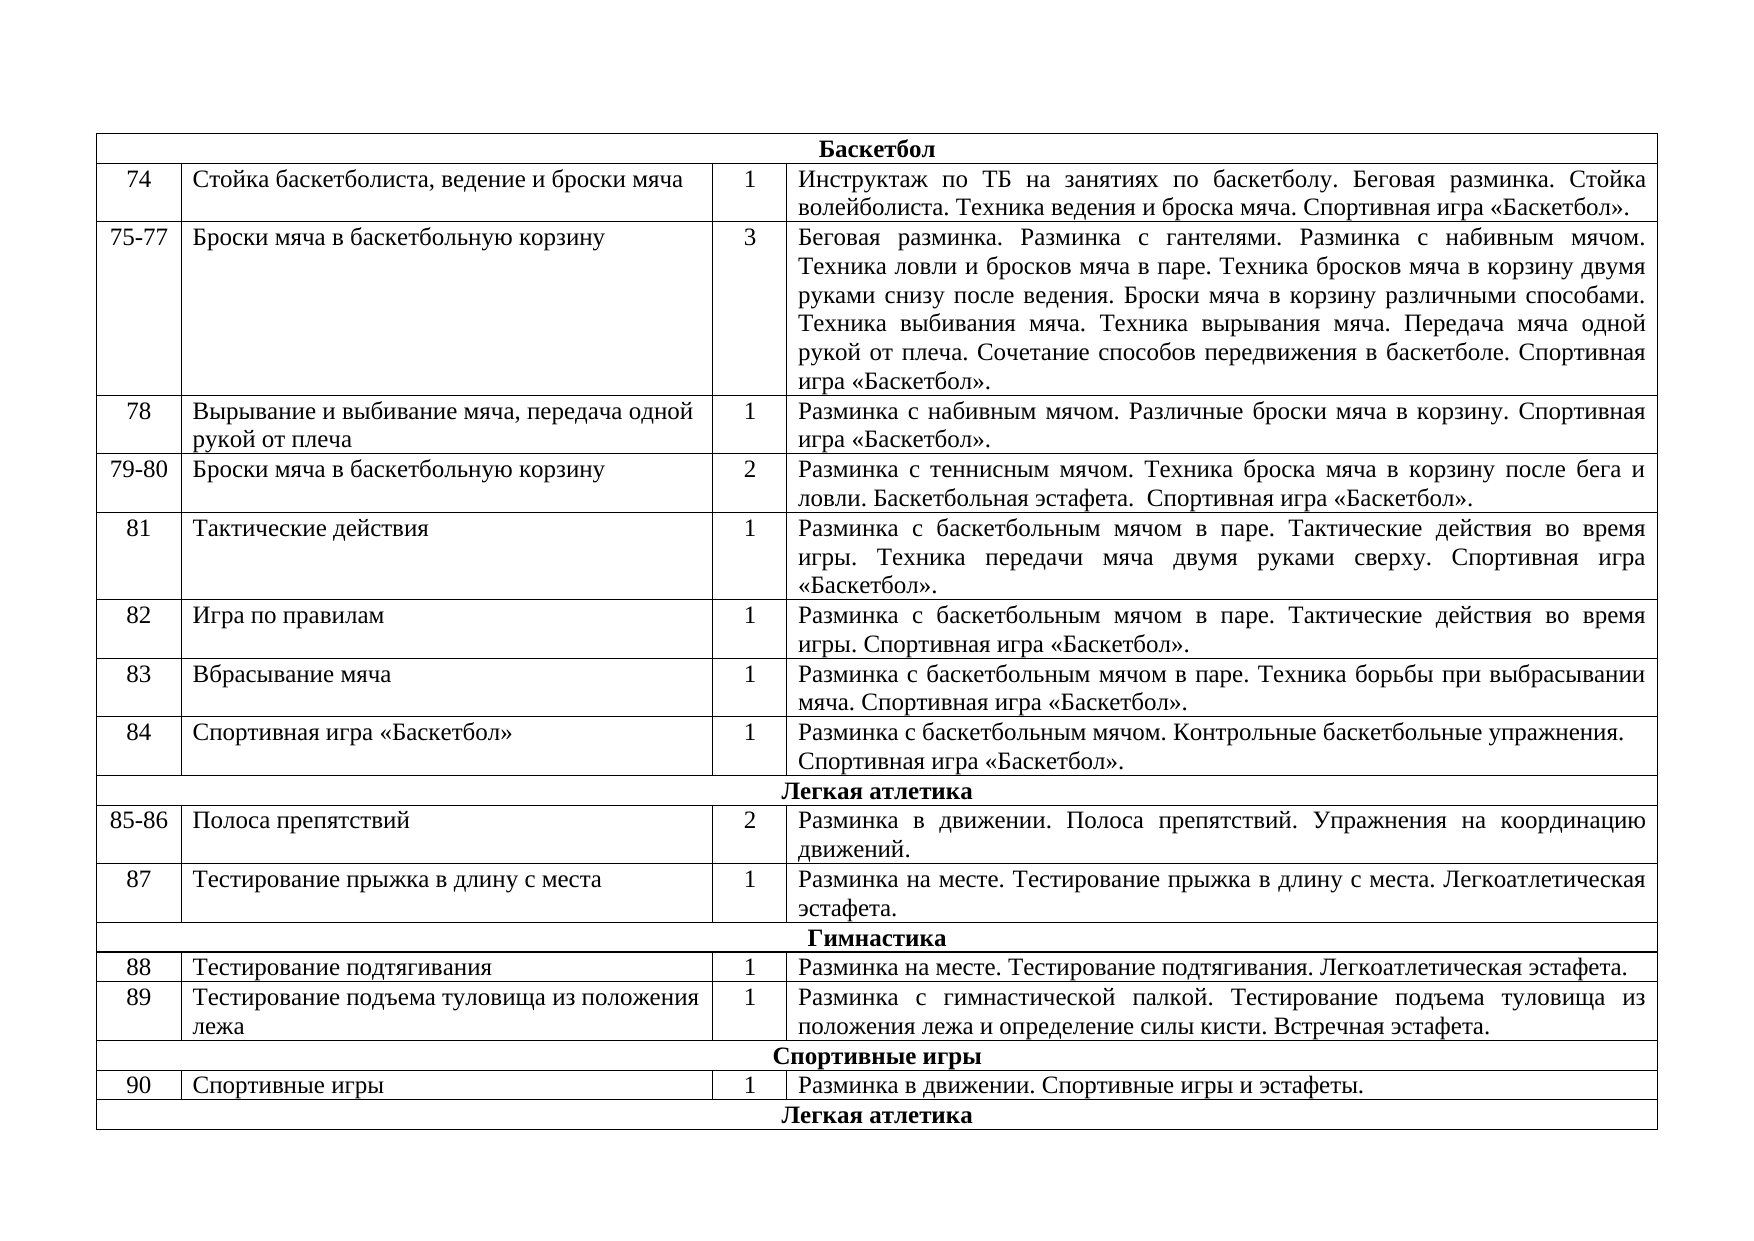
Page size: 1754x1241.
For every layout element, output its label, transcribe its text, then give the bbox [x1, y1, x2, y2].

table_cell 75-77 [97, 222, 181, 395]
table_cell 1 [713, 953, 786, 981]
table_cell Вырывание и выбивание мяча, передача одной рукой от плеча [182, 396, 712, 453]
table_cell Броски мяча в баскетбольную корзину [182, 454, 712, 512]
table_cell Разминка с баскетбольным мячом в паре. Тактические действия во время игры. Спортивная игра «Баскетбол». [787, 600, 1657, 658]
table_cell Спортивная игра «Баскетбол» [182, 717, 712, 775]
table_cell 2 [713, 806, 786, 863]
table_cell Разминка на месте. Тестирование прыжка в длину с места. Легкоатлетическая эстафета. [787, 864, 1657, 922]
table_cell 1 [713, 396, 786, 453]
table_cell Разминка в движении. Полоса препятствий. Упражнения на координацию движений. [787, 806, 1657, 863]
table_cell 89 [97, 982, 181, 1040]
table_cell 1 [713, 864, 786, 922]
table_cell 74 [97, 164, 181, 221]
table_cell Спортивные игры [182, 1071, 712, 1099]
table_cell Баскетбол [97, 134, 1657, 163]
table_cell Вбрасывание мяча [182, 659, 712, 716]
table_cell 1 [713, 513, 786, 599]
table_cell Разминка на месте. Тестирование подтягивания. Легкоатлетическая эстафета. [787, 953, 1657, 981]
table_cell Тестирование подтягивания [182, 953, 712, 981]
table_cell 1 [713, 1071, 786, 1099]
table_cell 87 [97, 864, 181, 922]
table_cell 85-86 [97, 806, 181, 863]
table_cell 88 [97, 953, 181, 981]
table_cell Беговая разминка. Разминка с гантелями. Разминка с набивным мячом. Техника ловли и бросков мяча в паре. Техника бросков мяча в корзину двумя руками снизу после ведения. Броски мяча в корзину различными способами. Техника выбивания мяча. Техника вырывания мяча. Передача мяча одной рукой от плеча. Сочетание способов передвижения в баскетболе. Спортивная игра «Баскетбол». [787, 222, 1657, 395]
table_cell 82 [97, 600, 181, 658]
table_cell Игра по правилам [182, 600, 712, 658]
table_cell Броски мяча в баскетбольную корзину [182, 222, 712, 395]
table_cell 81 [97, 513, 181, 599]
table_cell Инструктаж по ТБ на занятиях по баскетболу. Беговая разминка. Стойка волейболиста. Техника ведения и броска мяча. Спортивная игра «Баскетбол». [787, 164, 1657, 221]
table_cell Разминка с баскетбольным мячом в паре. Тактические действия во время игры. Техника передачи мяча двумя руками сверху. Спортивная игра «Баскетбол». [787, 513, 1657, 599]
table_cell 83 [97, 659, 181, 716]
table_cell 84 [97, 717, 181, 775]
table_cell Разминка с баскетбольным мячом в паре. Техника борьбы при выбрасывании мяча. Спортивная игра «Баскетбол». [787, 659, 1657, 716]
table_cell Тестирование подъема туловища из положения лежа [182, 982, 712, 1040]
table_cell Разминка с набивным мячом. Различные броски мяча в корзину. Спортивная игра «Баскетбол». [787, 396, 1657, 453]
table_cell Разминка в движении. Спортивные игры и эстафеты. [787, 1071, 1657, 1099]
table_cell 1 [713, 717, 786, 775]
table_cell Разминка с баскетбольным мячом. Контрольные баскетбольные упражнения. Спортивная игра «Баскетбол». [787, 717, 1657, 775]
table_cell Тестирование прыжка в длину с места [182, 864, 712, 922]
table_cell 79-80 [97, 454, 181, 512]
table_cell Разминка с теннисным мячом. Техника броска мяча в корзину после бега и ловли. Баскетбольная эстафета. Спортивная игра «Баскетбол». [787, 454, 1657, 512]
table_cell 1 [713, 600, 786, 658]
table_cell Полоса препятствий [182, 806, 712, 863]
table_cell Разминка с гимнастической палкой. Тестирование подъема туловища из положения лежа и определение силы кисти. Встречная эстафета. [787, 982, 1657, 1040]
table_cell 78 [97, 396, 181, 453]
table_cell 90 [97, 1071, 181, 1099]
table_cell 1 [713, 164, 786, 221]
table_cell 3 [713, 222, 786, 395]
table_cell Спортивные игры [97, 1041, 1657, 1069]
table_cell 2 [713, 454, 786, 512]
table_cell Стойка баскетболиста, ведение и броски мяча [182, 164, 712, 221]
table_cell 1 [713, 659, 786, 716]
table_cell Тактические действия [182, 513, 712, 599]
table_cell Легкая атлетика [97, 776, 1657, 804]
table_cell Легкая атлетика [97, 1100, 1657, 1129]
table_cell Гимнастика [97, 923, 1657, 951]
table_cell 1 [713, 982, 786, 1040]
